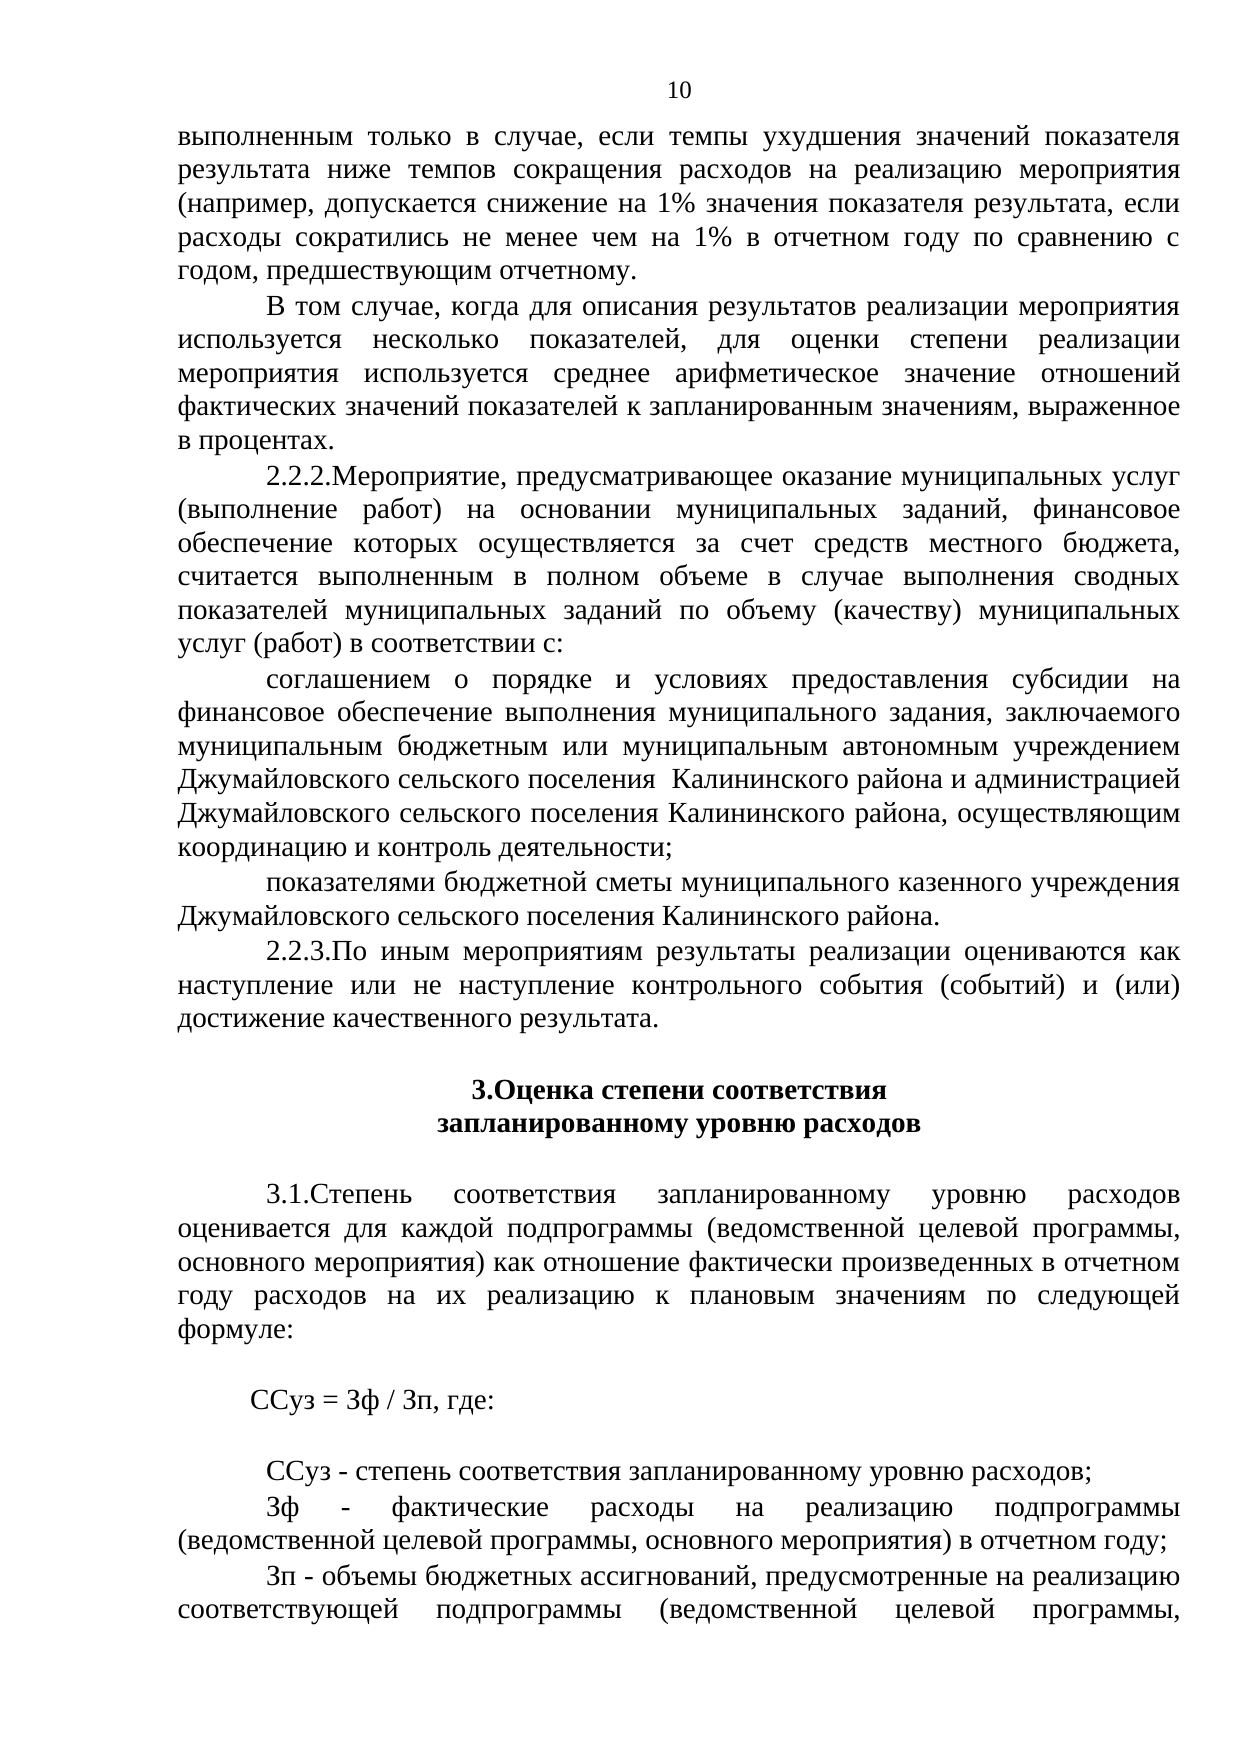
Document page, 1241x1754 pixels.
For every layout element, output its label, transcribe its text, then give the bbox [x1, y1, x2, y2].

text запланированному уровню расходов [177, 1105, 1181, 1139]
text В том случае, когда для описания результатов реализации мероприятия используется несколько показателей, для оценки степени реализации мероприятия используется среднее арифметическое значение отношений фактических значений показателей к запланированным значениям, выраженное в процентах. [177, 288, 1181, 456]
text 2.2.3.По иным мероприятиям результаты реализации оцениваются как наступление или не наступление контрольного события (событий) и (или) достижение качественного результата. [177, 933, 1181, 1034]
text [177, 1558, 1181, 1625]
text ССуз = Зф / Зп, где: [177, 1382, 1181, 1416]
text 2.2.2.Мероприятие, предусматривающее оказание муниципальных услуг (выполнение работ) на основании муниципальных заданий, финансовое обеспечение которых осуществляется за счет средств местного бюджета, считается выполненным в полном объеме в случае выполнения сводных показателей муниципальных заданий по объему (качеству) муниципальных услуг (работ) в соответствии с: [177, 458, 1181, 659]
text показателями бюджетной сметы муниципального казенного учреждения Джумайловского сельского поселения Калининского района. [177, 864, 1181, 931]
text Зф - фактические расходы на реализацию подпрограммы (ведомственной целевой программы, основного мероприятия) в отчетном году; [177, 1489, 1181, 1556]
text ССуз - степень соответствия запланированному уровню расходов; [177, 1453, 1181, 1487]
text соглашением о порядке и условиях предоставления субсидии на финансовое обеспечение выполнения муниципального задания, заключаемого муниципальным бюджетным или муниципальным автономным учреждением Джумайловского сельского поселения Калининского района и администрацией Джумайловского сельского поселения Калининского района, осуществляющим координацию и контроль деятельности; [177, 661, 1181, 862]
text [177, 118, 1181, 286]
text 3.1.Степень соответствия запланированному уровню расходов оценивается для каждой подпрограммы (ведомственной целевой программы, основного мероприятия) как отношение фактически произведенных в отчетном году расходов на их реализацию к плановым значениям по следующей формуле: [177, 1177, 1181, 1344]
text 3.Оценка степени соответствия [177, 1072, 1181, 1105]
